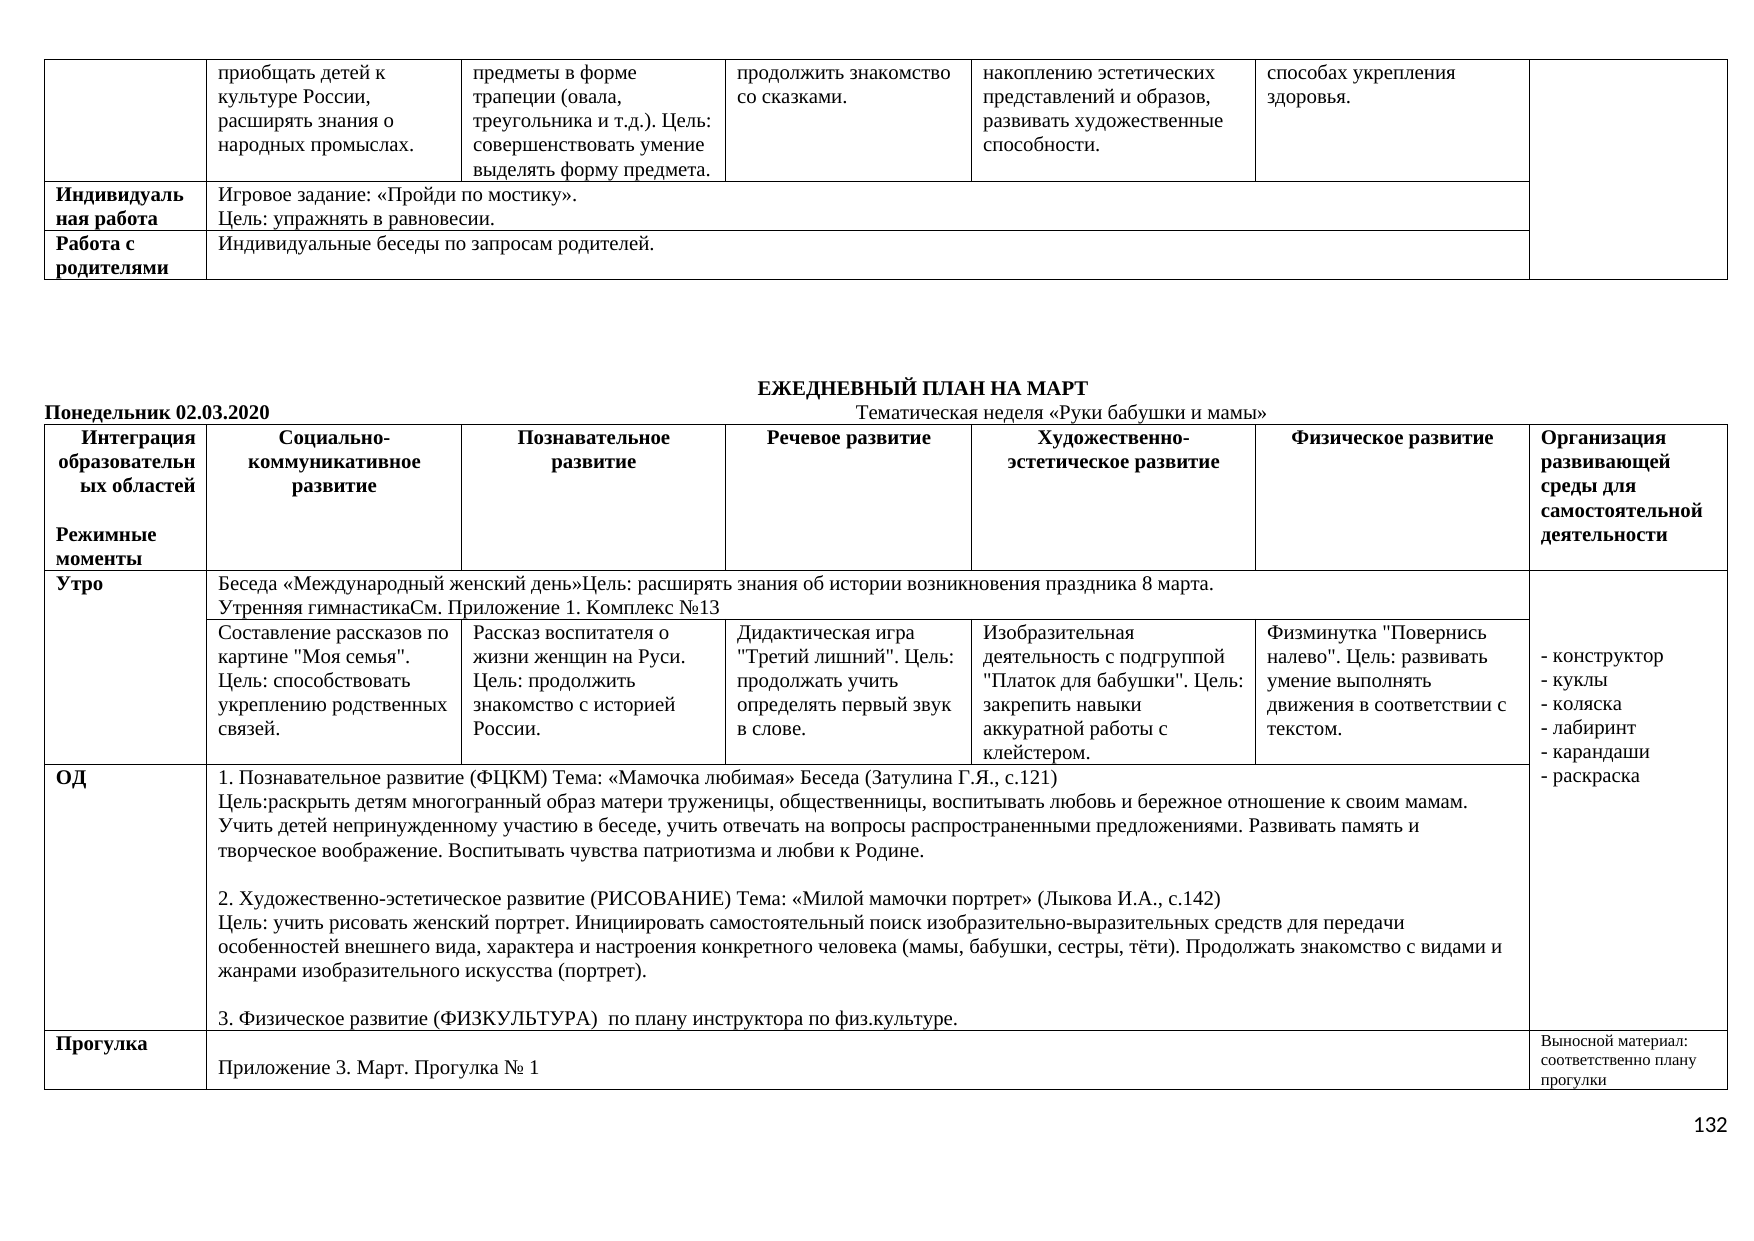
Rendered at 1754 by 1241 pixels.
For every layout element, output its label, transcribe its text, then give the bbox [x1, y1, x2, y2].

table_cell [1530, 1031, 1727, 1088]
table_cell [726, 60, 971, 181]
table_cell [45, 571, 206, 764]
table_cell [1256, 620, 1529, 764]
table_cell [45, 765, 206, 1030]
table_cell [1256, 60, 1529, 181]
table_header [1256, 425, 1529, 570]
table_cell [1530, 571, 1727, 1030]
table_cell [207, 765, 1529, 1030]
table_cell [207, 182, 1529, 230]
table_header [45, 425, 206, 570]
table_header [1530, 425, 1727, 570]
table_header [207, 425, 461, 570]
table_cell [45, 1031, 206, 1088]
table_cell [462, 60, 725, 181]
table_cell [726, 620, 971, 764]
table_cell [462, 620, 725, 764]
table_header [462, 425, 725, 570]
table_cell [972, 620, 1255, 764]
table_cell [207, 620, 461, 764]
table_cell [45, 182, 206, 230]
text Понедельник 02.03.2020 Тематическая неделя «Руки бабушки и мамы» [44, 400, 1728, 424]
text ЕЖЕДНЕВНЫЙ ПЛАН НА МАРТ [118, 376, 1728, 400]
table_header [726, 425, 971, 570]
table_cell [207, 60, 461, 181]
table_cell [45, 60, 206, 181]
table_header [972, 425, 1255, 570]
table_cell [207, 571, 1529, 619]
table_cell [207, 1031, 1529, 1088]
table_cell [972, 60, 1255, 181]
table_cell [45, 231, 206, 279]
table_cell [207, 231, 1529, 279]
